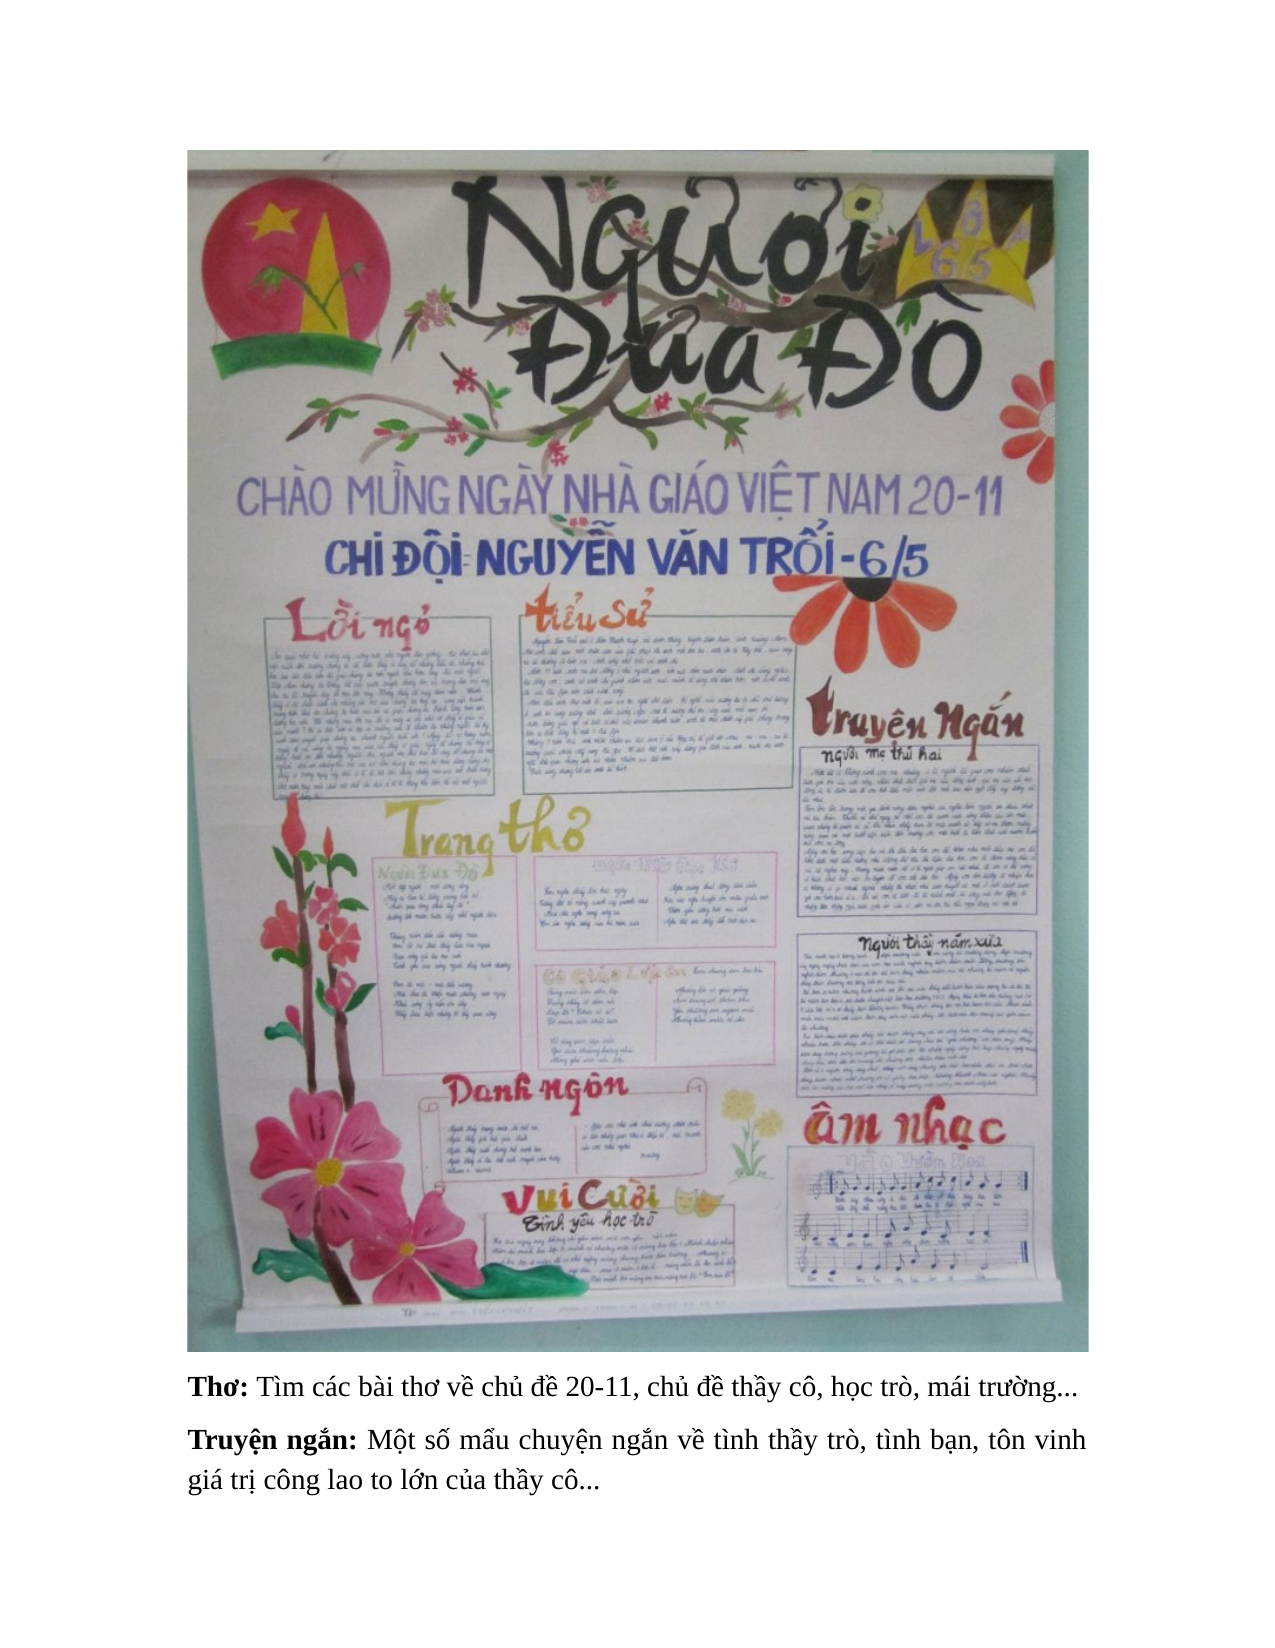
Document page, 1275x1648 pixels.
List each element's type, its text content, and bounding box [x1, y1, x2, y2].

text Truyện ngắn: Một số mẩu chuyện ngắn về tình thầy trò, tình bạn, tôn vinh giá trị công lao to lớn của thầy cô... [187, 1422, 1088, 1496]
picture [187, 150, 1089, 1352]
text Thơ: Tìm các bài thơ về chủ đề 20-11, chủ đề thầy cô, học trò, mái trường... [187, 1369, 1088, 1403]
